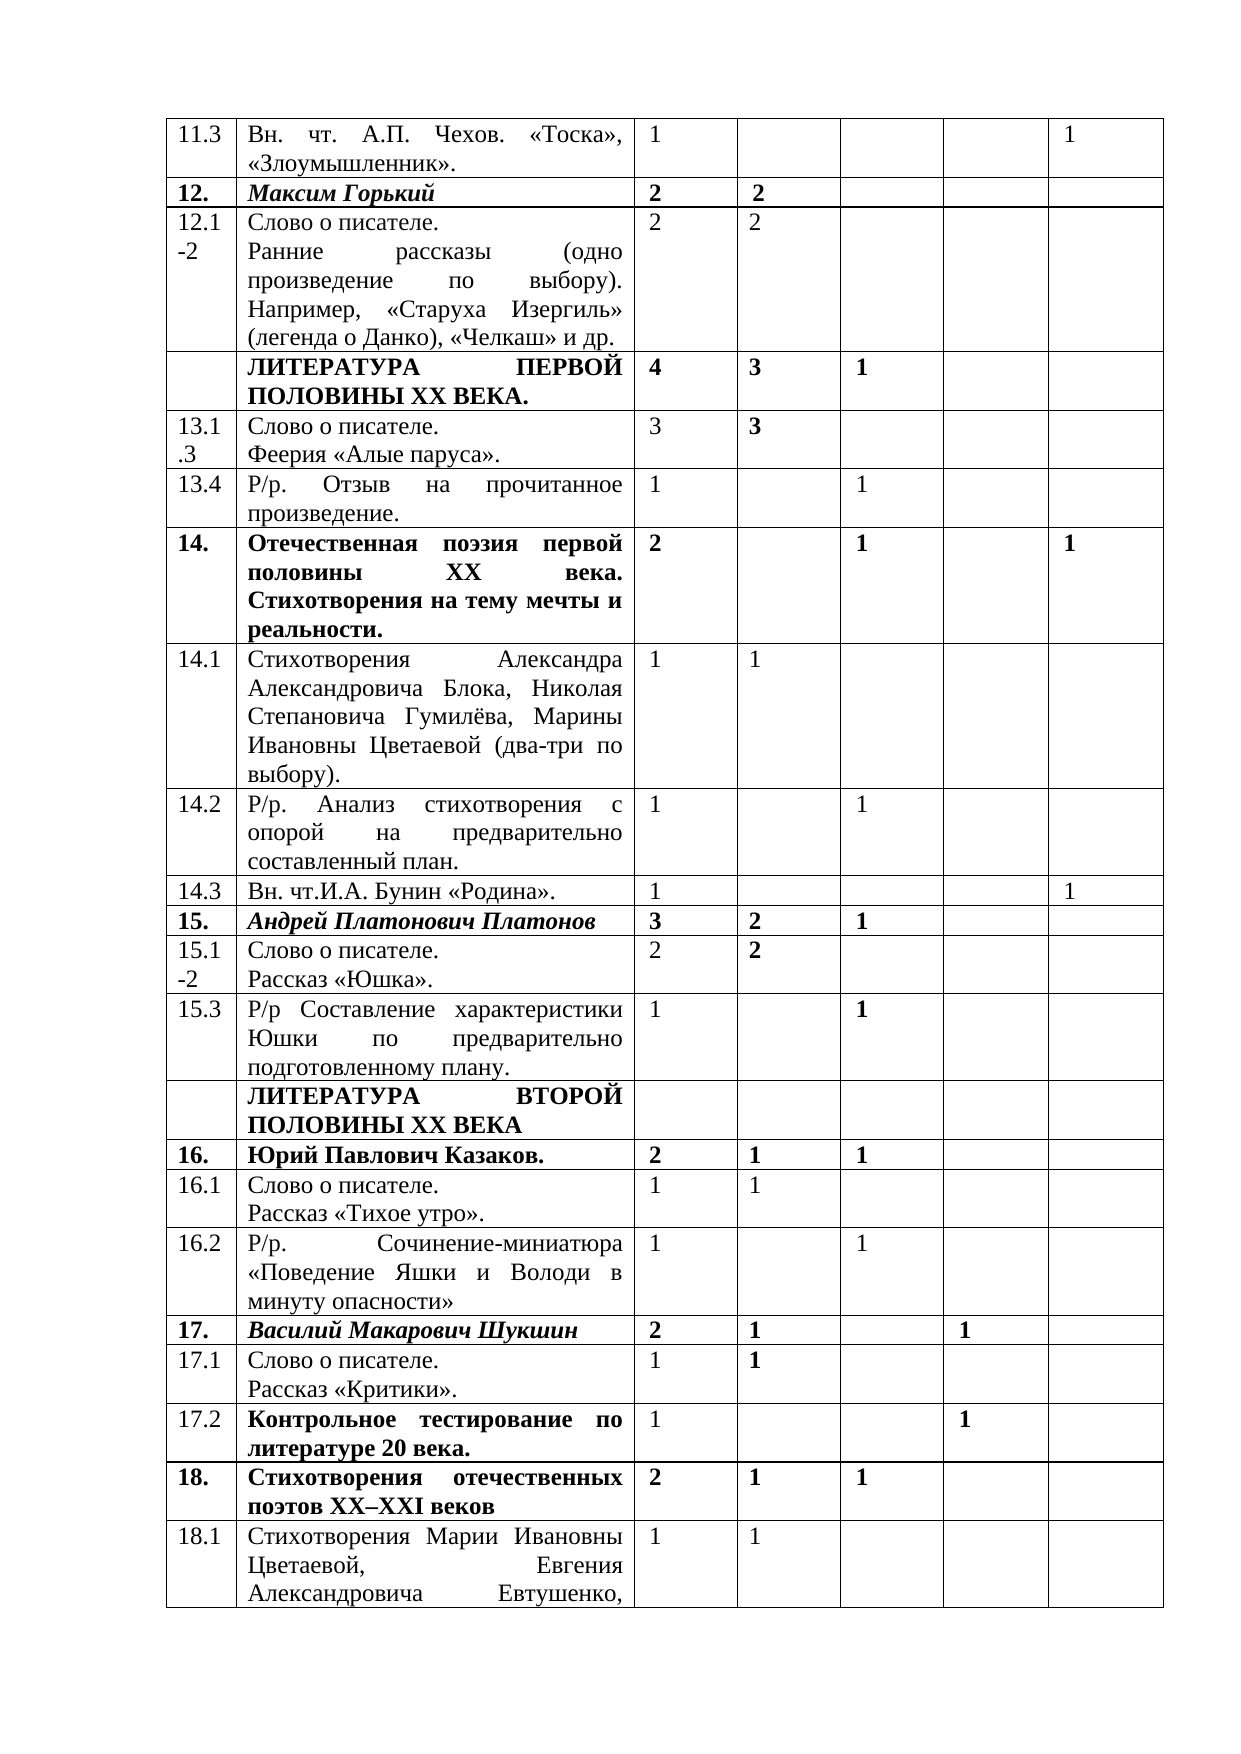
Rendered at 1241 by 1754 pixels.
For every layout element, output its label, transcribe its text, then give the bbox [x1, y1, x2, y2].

table_cell 2 [635, 936, 737, 993]
table_cell [1049, 469, 1163, 527]
table_cell Василий Макарович Шукшин [237, 1316, 634, 1344]
table_cell 15.1-2 [167, 936, 236, 993]
table_cell Андрей Платонович Платонов [237, 906, 634, 934]
table_cell 1 [841, 528, 943, 643]
table_cell [738, 1404, 840, 1461]
table_cell 3 [635, 411, 737, 468]
table_cell [841, 1081, 943, 1139]
table_cell 17.1 [167, 1345, 236, 1403]
table_cell 2 [635, 528, 737, 643]
table_cell [944, 469, 1048, 527]
table_cell 1 [841, 994, 943, 1080]
table_cell 1 [1049, 119, 1163, 177]
table_cell 1 [1049, 528, 1163, 643]
table_cell [738, 1228, 840, 1314]
table_cell 1 [738, 1521, 840, 1607]
table_cell ЛИТЕРАТУРА ПЕРВОЙ ПОЛОВИНЫ XX ВЕКА. [237, 352, 634, 410]
table_cell [1049, 1404, 1163, 1461]
table_cell [944, 906, 1048, 934]
table_cell [944, 119, 1048, 177]
table_cell 1 [738, 1316, 840, 1344]
table_cell Р/р. Отзыв на прочитанное произведение. [237, 469, 634, 527]
table_cell 1 [738, 644, 840, 788]
table_cell 1 [841, 789, 943, 875]
table_cell 2 [635, 178, 737, 206]
table_cell [738, 876, 840, 905]
table_cell 1 [841, 469, 943, 527]
table_cell 2 [635, 1463, 737, 1520]
table_cell 1 [635, 119, 737, 177]
table_cell [1049, 1463, 1163, 1520]
table_cell Вн. чт. А.П. Чехов. «Тоска», «Злоумышленник». [237, 119, 634, 177]
table_cell 18. [167, 1463, 236, 1520]
table_cell [167, 352, 236, 410]
table_cell 1 [738, 1345, 840, 1403]
table_cell Контрольное тестирование по литературе 20 века. [237, 1404, 634, 1461]
table_cell [944, 644, 1048, 788]
table_cell 1 [635, 1404, 737, 1461]
table_cell [841, 411, 943, 468]
table_cell [944, 1345, 1048, 1403]
table_cell 16.2 [167, 1228, 236, 1314]
table_cell [738, 1081, 840, 1139]
table_cell [738, 528, 840, 643]
table_cell Р/р. Сочинение-миниатюра «Поведение Яшки и Володи в минуту опасности» [237, 1228, 634, 1314]
table_cell 1 [738, 1170, 840, 1227]
table_cell [841, 936, 943, 993]
table_cell [944, 352, 1048, 410]
table_cell 1 [944, 1316, 1048, 1344]
table_cell [944, 208, 1048, 351]
table_cell [1049, 411, 1163, 468]
table_cell 3 [635, 906, 737, 934]
table_cell Р/р. Анализ стихотворения с опорой на предварительно составленный план. [237, 789, 634, 875]
table_cell 1 [635, 1228, 737, 1314]
table_cell Слово о писателе. Феерия «Алые паруса». [237, 411, 634, 468]
table_cell [944, 1228, 1048, 1314]
table_cell 12.1-2 [167, 208, 236, 351]
table_cell [167, 1081, 236, 1139]
table_cell 1 [635, 1345, 737, 1403]
table_cell 12. [167, 178, 236, 206]
table_cell Слово о писателе. Рассказ «Юшка». [237, 936, 634, 993]
table_cell 1 [635, 994, 737, 1080]
table_cell [841, 119, 943, 177]
table_cell [841, 876, 943, 905]
table_cell Стихотворения отечественных поэтов XX–XXI веков [237, 1463, 634, 1520]
table_cell 2 [738, 208, 840, 351]
table_cell Вн. чт.И.А. Бунин «Родина». [237, 876, 634, 905]
table_cell [1049, 178, 1163, 206]
table_cell 15. [167, 906, 236, 934]
table_cell [1049, 1170, 1163, 1227]
table_cell 1 [738, 1463, 840, 1520]
table_cell 17. [167, 1316, 236, 1344]
table_cell [1049, 789, 1163, 875]
table_cell 13.1.3 [167, 411, 236, 468]
table_cell 1 [635, 644, 737, 788]
table_cell [1049, 906, 1163, 934]
table_cell [944, 936, 1048, 993]
table_cell [738, 789, 840, 875]
table_cell [841, 1521, 943, 1607]
table_cell [944, 876, 1048, 905]
table_cell 2 [635, 1140, 737, 1169]
table_cell Юрий Павлович Казаков. [237, 1140, 634, 1169]
table_cell [1049, 1228, 1163, 1314]
table_cell 14.1 [167, 644, 236, 788]
table_cell 2 [738, 906, 840, 934]
table_cell [841, 1345, 943, 1403]
table_cell [1049, 352, 1163, 410]
table_cell [841, 208, 943, 351]
table_cell [944, 994, 1048, 1080]
table_cell [944, 789, 1048, 875]
table_cell 1 [635, 1521, 737, 1607]
table_cell 14. [167, 528, 236, 643]
table_cell [944, 1170, 1048, 1227]
table_cell Отечественная поэзия первой половины XX века. Стихотворения на тему мечты и реальности. [237, 528, 634, 643]
table_cell 4 [635, 352, 737, 410]
table_cell [944, 411, 1048, 468]
table_cell [738, 119, 840, 177]
table_cell 16. [167, 1140, 236, 1169]
table_cell 1 [841, 906, 943, 934]
table_cell 3 [738, 411, 840, 468]
table_cell [944, 528, 1048, 643]
table_cell 11.3 [167, 119, 236, 177]
table_cell 1 [944, 1404, 1048, 1461]
table_cell 3 [738, 352, 840, 410]
table_cell 1 [841, 1228, 943, 1314]
table_cell [1049, 936, 1163, 993]
table_cell 1 [841, 1463, 943, 1520]
table_cell 14.3 [167, 876, 236, 905]
table_cell [1049, 1140, 1163, 1169]
table_cell [1049, 1081, 1163, 1139]
table_cell [841, 1404, 943, 1461]
table_cell 14.2 [167, 789, 236, 875]
table_cell 1 [841, 352, 943, 410]
table_cell 2 [738, 936, 840, 993]
table_cell [944, 1081, 1048, 1139]
table_cell [841, 1170, 943, 1227]
table_cell [1049, 1345, 1163, 1403]
table_cell [841, 644, 943, 788]
table_cell [1049, 1316, 1163, 1344]
table_cell Стихотворения Александра Александровича Блока, Николая Степановича Гумилёва, Марины Ивановны Цветаевой (два-три по выбору). [237, 644, 634, 788]
table_cell [738, 469, 840, 527]
table_cell Слово о писателе. Рассказ «Тихое утро». [237, 1170, 634, 1227]
table_cell 1 [635, 1170, 737, 1227]
table_cell Слово о писателе. Ранние рассказы (одно произведение по выбору). Например, «Старуха Изергиль» (легенда о Данко), «Челкаш» и др. [237, 208, 634, 351]
table_cell [944, 178, 1048, 206]
table_cell [841, 178, 943, 206]
table_cell 18.1 [167, 1521, 236, 1607]
table_cell 1 [635, 469, 737, 527]
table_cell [237, 1521, 634, 1607]
table_cell [944, 1140, 1048, 1169]
table_cell [944, 1463, 1048, 1520]
table_cell Слово о писателе. Рассказ «Критики». [237, 1345, 634, 1403]
table_cell [1049, 1521, 1163, 1607]
table_cell 2 [635, 208, 737, 351]
table_cell [1049, 994, 1163, 1080]
table_cell 16.1 [167, 1170, 236, 1227]
table_cell 17.2 [167, 1404, 236, 1461]
table_cell 2 [635, 1316, 737, 1344]
table_cell Р/р Составление характеристики Юшки по предварительно подготовленному плану. [237, 994, 634, 1080]
table_cell [1049, 208, 1163, 351]
table_cell 13.4 [167, 469, 236, 527]
table_cell [944, 1521, 1048, 1607]
table_cell 1 [738, 1140, 840, 1169]
table_cell ЛИТЕРАТУРА ВТОРОЙ ПОЛОВИНЫ XX ВЕКА [237, 1081, 634, 1139]
table_cell 1 [841, 1140, 943, 1169]
table_cell [841, 1316, 943, 1344]
table_cell Максим Горький [237, 178, 634, 206]
table_cell [738, 994, 840, 1080]
table_cell 1 [635, 789, 737, 875]
table_cell 1 [1049, 876, 1163, 905]
table_cell 2 [738, 178, 840, 206]
table_cell 1 [635, 876, 737, 905]
table_cell 15.3 [167, 994, 236, 1080]
table_cell [1049, 644, 1163, 788]
table_cell [635, 1081, 737, 1139]
